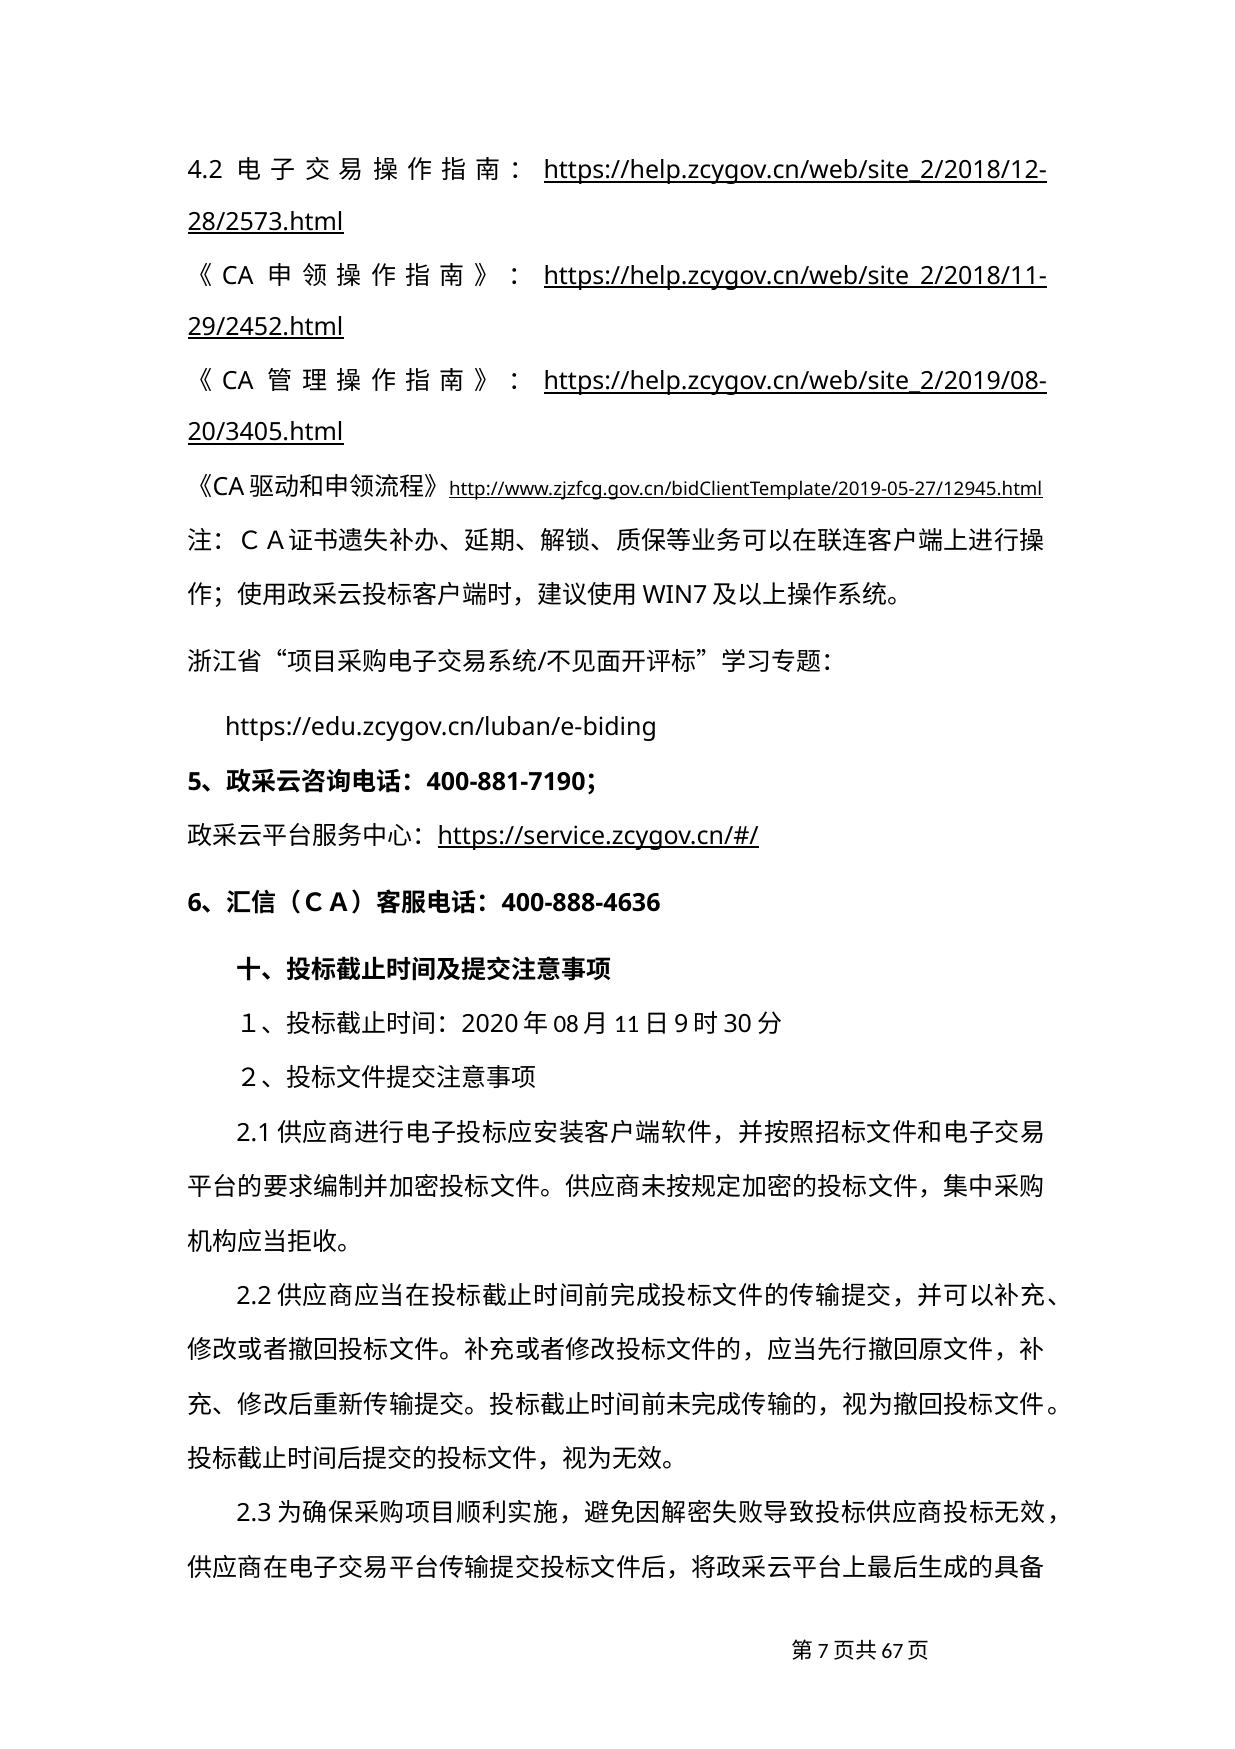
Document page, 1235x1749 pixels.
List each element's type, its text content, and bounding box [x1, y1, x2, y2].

text 十、投标截止时间及提交注意事项 [187, 949, 1047, 985]
text 4.2电子交易操作指南：https://help.zcygov.cn/web/site_2/2018/12-28/2573.html 《CA申领操作指南》：https://help.zcygov.cn/web/site_2/2018/11-29/2452.html 《CA管理操作指南》：https://help.zcygov.cn/web/site_2/2019/08-20/3405.html 《CA驱动和申领流程》http://www.zjzfcg.gov.cn/bidClientTemplate/2019-05-27/12945.html 注：ＣＡ证书遗失补办、延期、解锁、质保等业务可以在联连客户端上进行操作；使用政采云投标客户端时，建议使用WIN7及以上操作系统。 [187, 186, 1047, 258]
text 浙江省“项目采购电子交易系统/不见面开评标”学习专题： [187, 642, 1047, 678]
text 4.2电子交易操作指南：https://help.zcygov.cn/web/site_2/2018/12-28/2573.html 《CA申领操作指南》：https://help.zcygov.cn/web/site_2/2018/11-29/2452.html 《CA管理操作指南》：https://help.zcygov.cn/web/site_2/2019/08-20/3405.html 《CA驱动和申领流程》http://www.zjzfcg.gov.cn/bidClientTemplate/2019-05-27/12945.html 注：ＣＡ证书遗失补办、延期、解锁、质保等业务可以在联连客户端上进行操作；使用政采云投标客户端时，建议使用WIN7及以上操作系统。 [187, 292, 1047, 363]
text https://edu.zcygov.cn/luban/e-biding 5、政采云咨询电话：400-881-7190； 政采云平台服务中心：https://service.zcygov.cn/#/ [187, 709, 1047, 852]
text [187, 1493, 1047, 1583]
text 4.2电子交易操作指南：https://help.zcygov.cn/web/site_2/2018/12-28/2573.html 《CA申领操作指南》：https://help.zcygov.cn/web/site_2/2018/11-29/2452.html 《CA管理操作指南》：https://help.zcygov.cn/web/site_2/2019/08-20/3405.html 《CA驱动和申领流程》http://www.zjzfcg.gov.cn/bidClientTemplate/2019-05-27/12945.html 注：ＣＡ证书遗失补办、延期、解锁、质保等业务可以在联连客户端上进行操作；使用政采云投标客户端时，建议使用WIN7及以上操作系统。 [187, 397, 1047, 611]
text 6、汇信（ＣＡ）客服电话：400-888-4636 [501, 882, 1047, 918]
text １、投标截止时间：2020年08月11日9时30分 [187, 1003, 1047, 1040]
text 2.2供应商应当在投标截止时间前完成投标文件的传输提交，并可以补充、修改或者撤回投标文件。补充或者修改投标文件的，应当先行撤回原文件，补充、修改后重新传输提交。投标截止时间前未完成传输的，视为撤回投标文件。投标截止时间后提交的投标文件，视为无效。 [187, 1275, 1047, 1475]
text 2.1供应商进行电子投标应安装客户端软件，并按照招标文件和电子交易平台的要求编制并加密投标文件。供应商未按规定加密的投标文件，集中采购机构应当拒收。 [187, 1112, 1047, 1257]
text ２、投标文件提交注意事项 [187, 1058, 1047, 1094]
